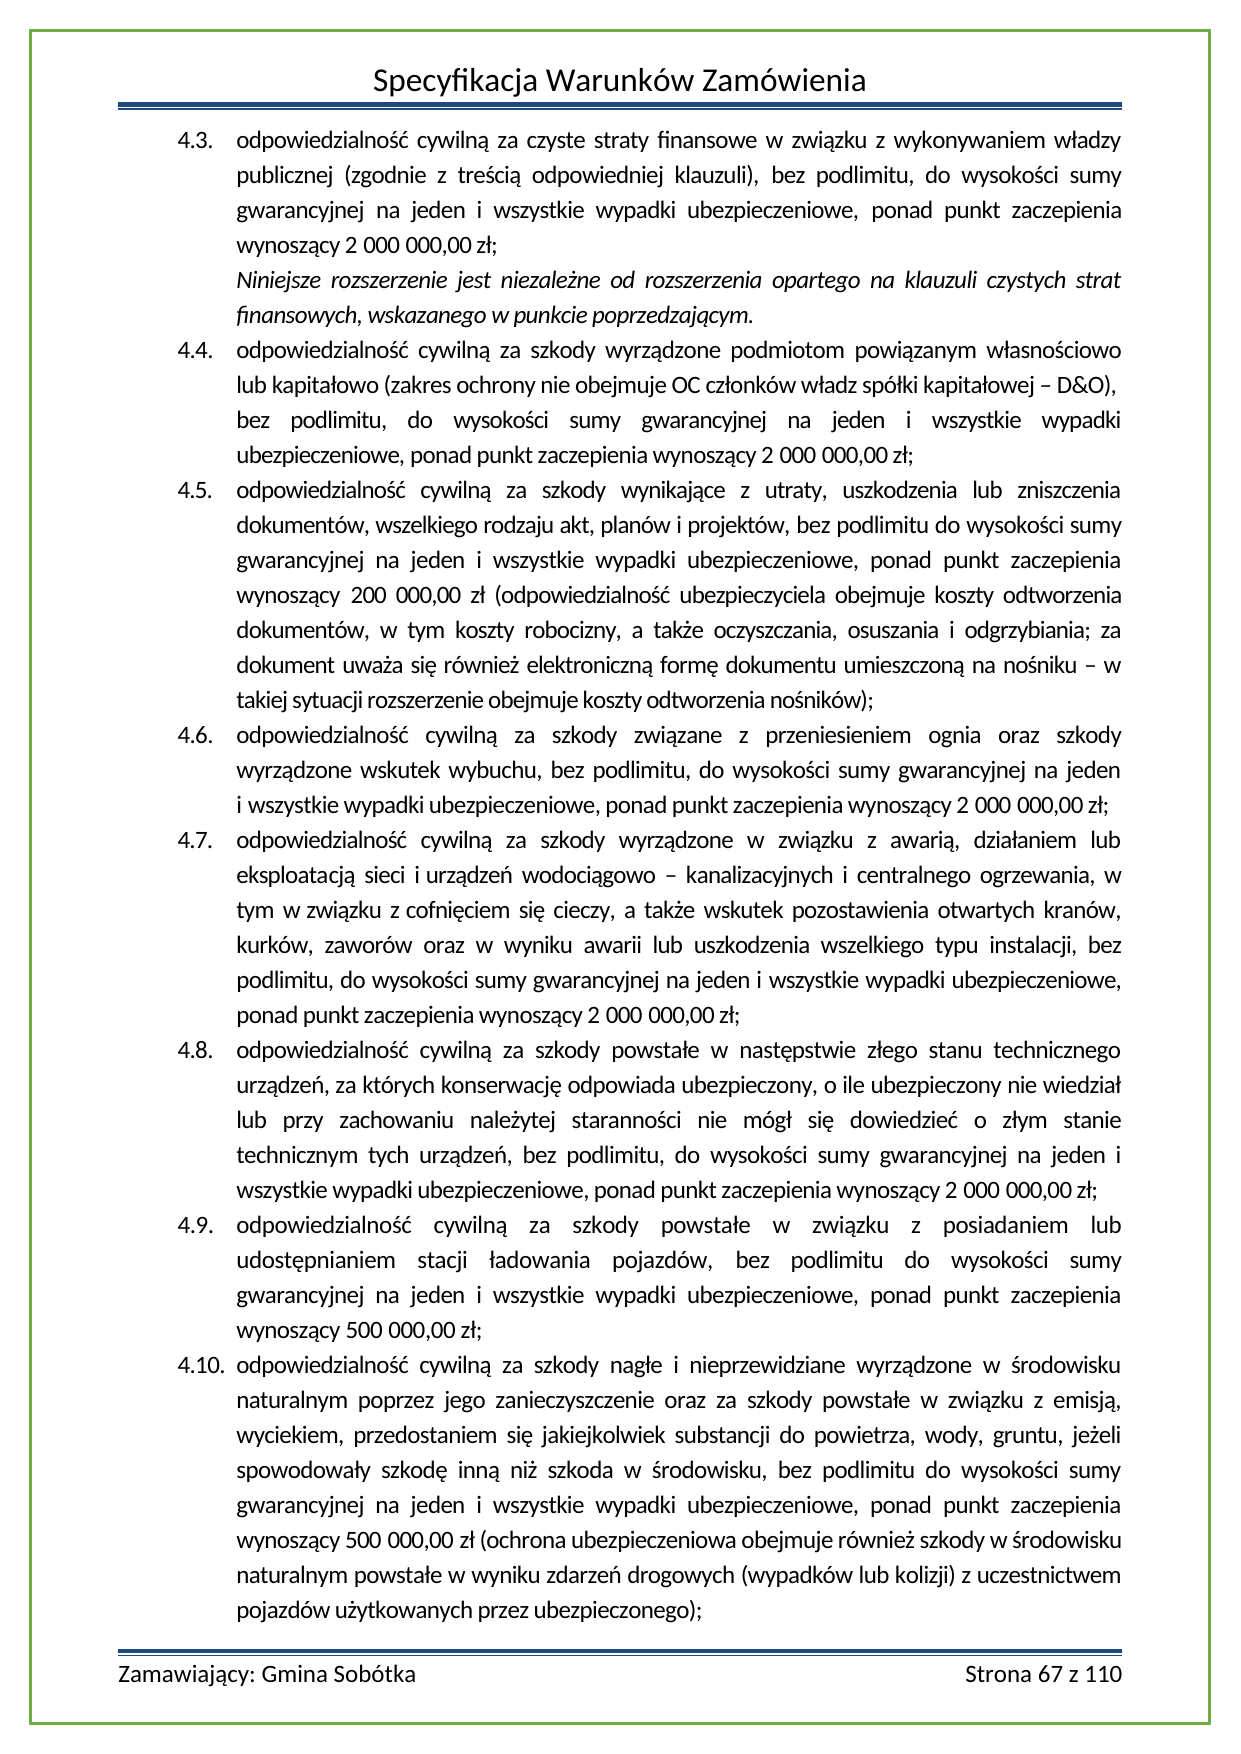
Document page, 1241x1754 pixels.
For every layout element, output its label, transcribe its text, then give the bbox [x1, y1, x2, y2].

list odpowiedzialność cywilną za szkody wyrządzone w związku z awarią, działaniem lub eksploatacją sieci i urządzeń wodociągowo – kanalizacyjnych i centralnego ogrzewania, w tym w związku z cofnięciem się cieczy, a także wskutek pozostawienia otwartych kranów, kurków, zaworów oraz w wyniku awarii lub uszkodzenia wszelkiego typu instalacji, bez podlimitu, do wysokości sumy gwarancyjnej na jeden i wszystkie wypadki ubezpieczeniowe, ponad punkt zaczepienia wynoszący 2 000 000,00 zł; [177, 824, 1122, 1029]
list odpowiedzialność cywilną za czyste straty finansowe w związku z wykonywaniem władzy publicznej (zgodnie z treścią odpowiedniej klauzuli), bez podlimitu, do wysokości sumy gwarancyjnej na jeden i wszystkie wypadki ubezpieczeniowe, ponad punkt zaczepienia wynoszący 2 000 000,00 zł; [177, 124, 1122, 259]
list odpowiedzialność cywilną za szkody wyrządzone podmiotom powiązanym własnościowo lub kapitałowo (zakres ochrony nie obejmuje OC członków władz spółki kapitałowej – D&O), bez podlimitu, do wysokości sumy gwarancyjnej na jeden i wszystkie wypadki ubezpieczeniowe, ponad punkt zaczepienia wynoszący 2 000 000,00 zł; [177, 334, 1122, 469]
list odpowiedzialność cywilną za szkody nagłe i nieprzewidziane wyrządzone w środowisku naturalnym poprzez jego zanieczyszczenie oraz za szkody powstałe w związku z emisją, wyciekiem, przedostaniem się jakiejkolwiek substancji do powietrza, wody, gruntu, jeżeli spowodowały szkodę inną niż szkoda w środowisku, bez podlimitu do wysokości sumy gwarancyjnej na jeden i wszystkie wypadki ubezpieczeniowe, ponad punkt zaczepienia wynoszący 500 000,00 zł (ochrona ubezpieczeniowa obejmuje również szkody w środowisku naturalnym powstałe w wyniku zdarzeń drogowych (wypadków lub kolizji) z uczestnictwem pojazdów użytkowanych przez ubezpieczonego); [177, 1349, 1122, 1624]
list odpowiedzialność cywilną za szkody powstałe w związku z posiadaniem lub udostępnianiem stacji ładowania pojazdów, bez podlimitu do wysokości sumy gwarancyjnej na jeden i wszystkie wypadki ubezpieczeniowe, ponad punkt zaczepienia wynoszący 500 000,00 zł; [177, 1209, 1122, 1344]
list odpowiedzialność cywilną za szkody powstałe w następstwie złego stanu technicznego urządzeń, za których konserwację odpowiada ubezpieczony, o ile ubezpieczony nie wiedział lub przy zachowaniu należytej staranności nie mógł się dowiedzieć o złym stanie technicznym tych urządzeń, bez podlimitu, do wysokości sumy gwarancyjnej na jeden i wszystkie wypadki ubezpieczeniowe, ponad punkt zaczepienia wynoszący 2 000 000,00 zł; [177, 1034, 1122, 1204]
list odpowiedzialność cywilną za szkody związane z przeniesieniem ognia oraz szkody wyrządzone wskutek wybuchu, bez podlimitu, do wysokości sumy gwarancyjnej na jeden i wszystkie wypadki ubezpieczeniowe, ponad punkt zaczepienia wynoszący 2 000 000,00 zł; [177, 719, 1122, 819]
list odpowiedzialność cywilną za szkody wynikające z utraty, uszkodzenia lub zniszczenia dokumentów, wszelkiego rodzaju akt, planów i projektów, bez podlimitu do wysokości sumy gwarancyjnej na jeden i wszystkie wypadki ubezpieczeniowe, ponad punkt zaczepienia wynoszący 200 000,00 zł (odpowiedzialność ubezpieczyciela obejmuje koszty odtworzenia dokumentów, w tym koszty robocizny, a także oczyszczania, osuszania i odgrzybiania; za dokument uważa się również elektroniczną formę dokumentu umieszczoną na nośniku – w takiej sytuacji rozszerzenie obejmuje koszty odtworzenia nośników); [177, 474, 1122, 714]
text Niniejsze rozszerzenie jest niezależne od rozszerzenia opartego na klauzuli czystych strat finansowych, wskazanego w punkcie poprzedzającym. [236, 264, 1122, 329]
